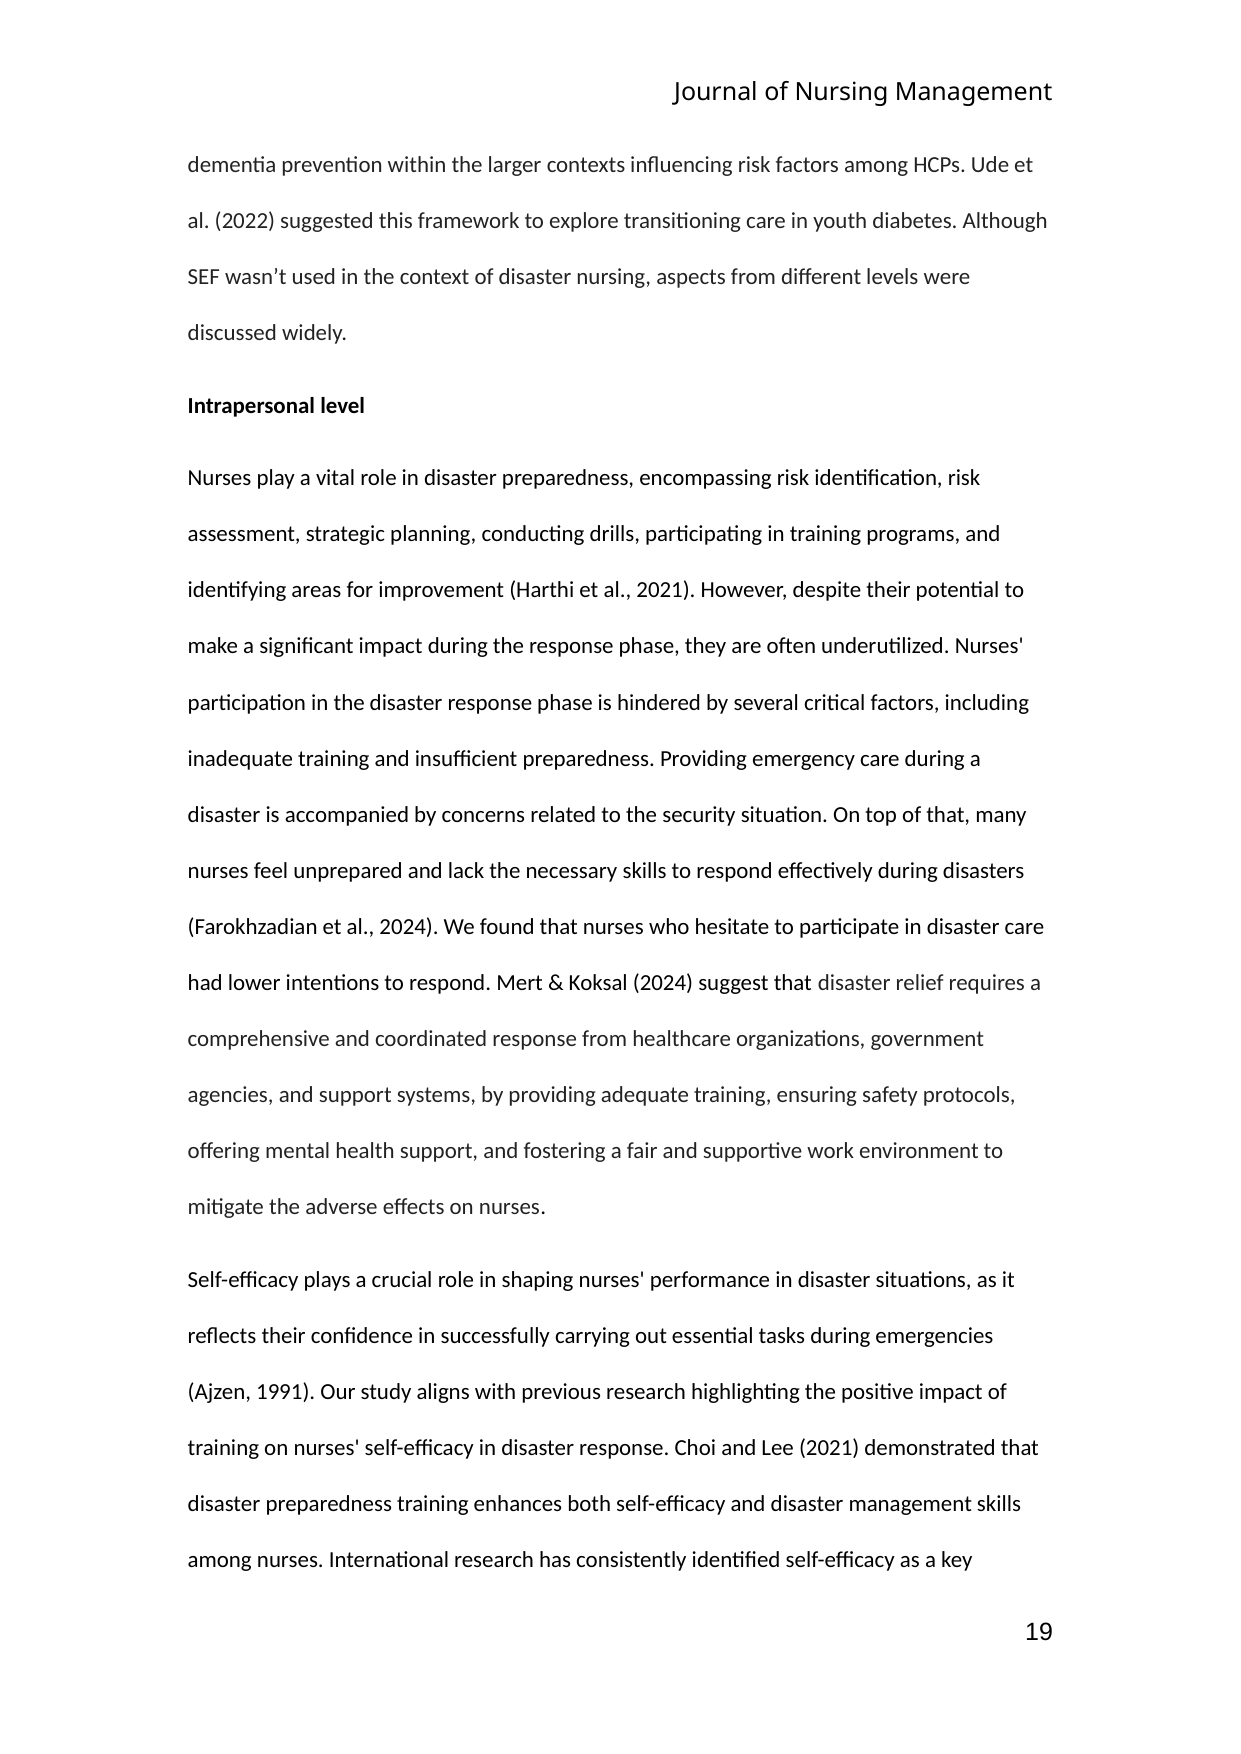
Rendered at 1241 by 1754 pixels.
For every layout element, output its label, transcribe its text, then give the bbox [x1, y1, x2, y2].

text Nurses play a vital role in disaster preparedness, encompassing risk identification, risk assessment, strategic planning, conducting drills, participating in training programs, and identifying areas for improvement (Harthi et al., 2021). However, despite their potential to make a significant impact during the response phase, they are often underutilized. Nurses' participation in the disaster response phase is hindered by several critical factors, including inadequate training and insufficient preparedness. Providing emergency care during a disaster is accompanied by concerns related to the security situation. On top of that, many nurses feel unprepared and lack the necessary skills to respond effectively during disasters (Farokhzadian et al., 2024). We found that nurses who hesitate to participate in disaster care had lower intentions to respond. Mert & Koksal (2024) suggest that disaster relief requires a comprehensive and coordinated response from healthcare organizations, government agencies, and support systems, by providing adequate training, ensuring safety protocols, offering mental health support, and fostering a fair and supportive work environment to mitigate the adverse effects on nurses. [187, 463, 1053, 1220]
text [187, 1265, 1053, 1573]
text Intrapersonal level [187, 391, 1053, 419]
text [187, 150, 1053, 346]
